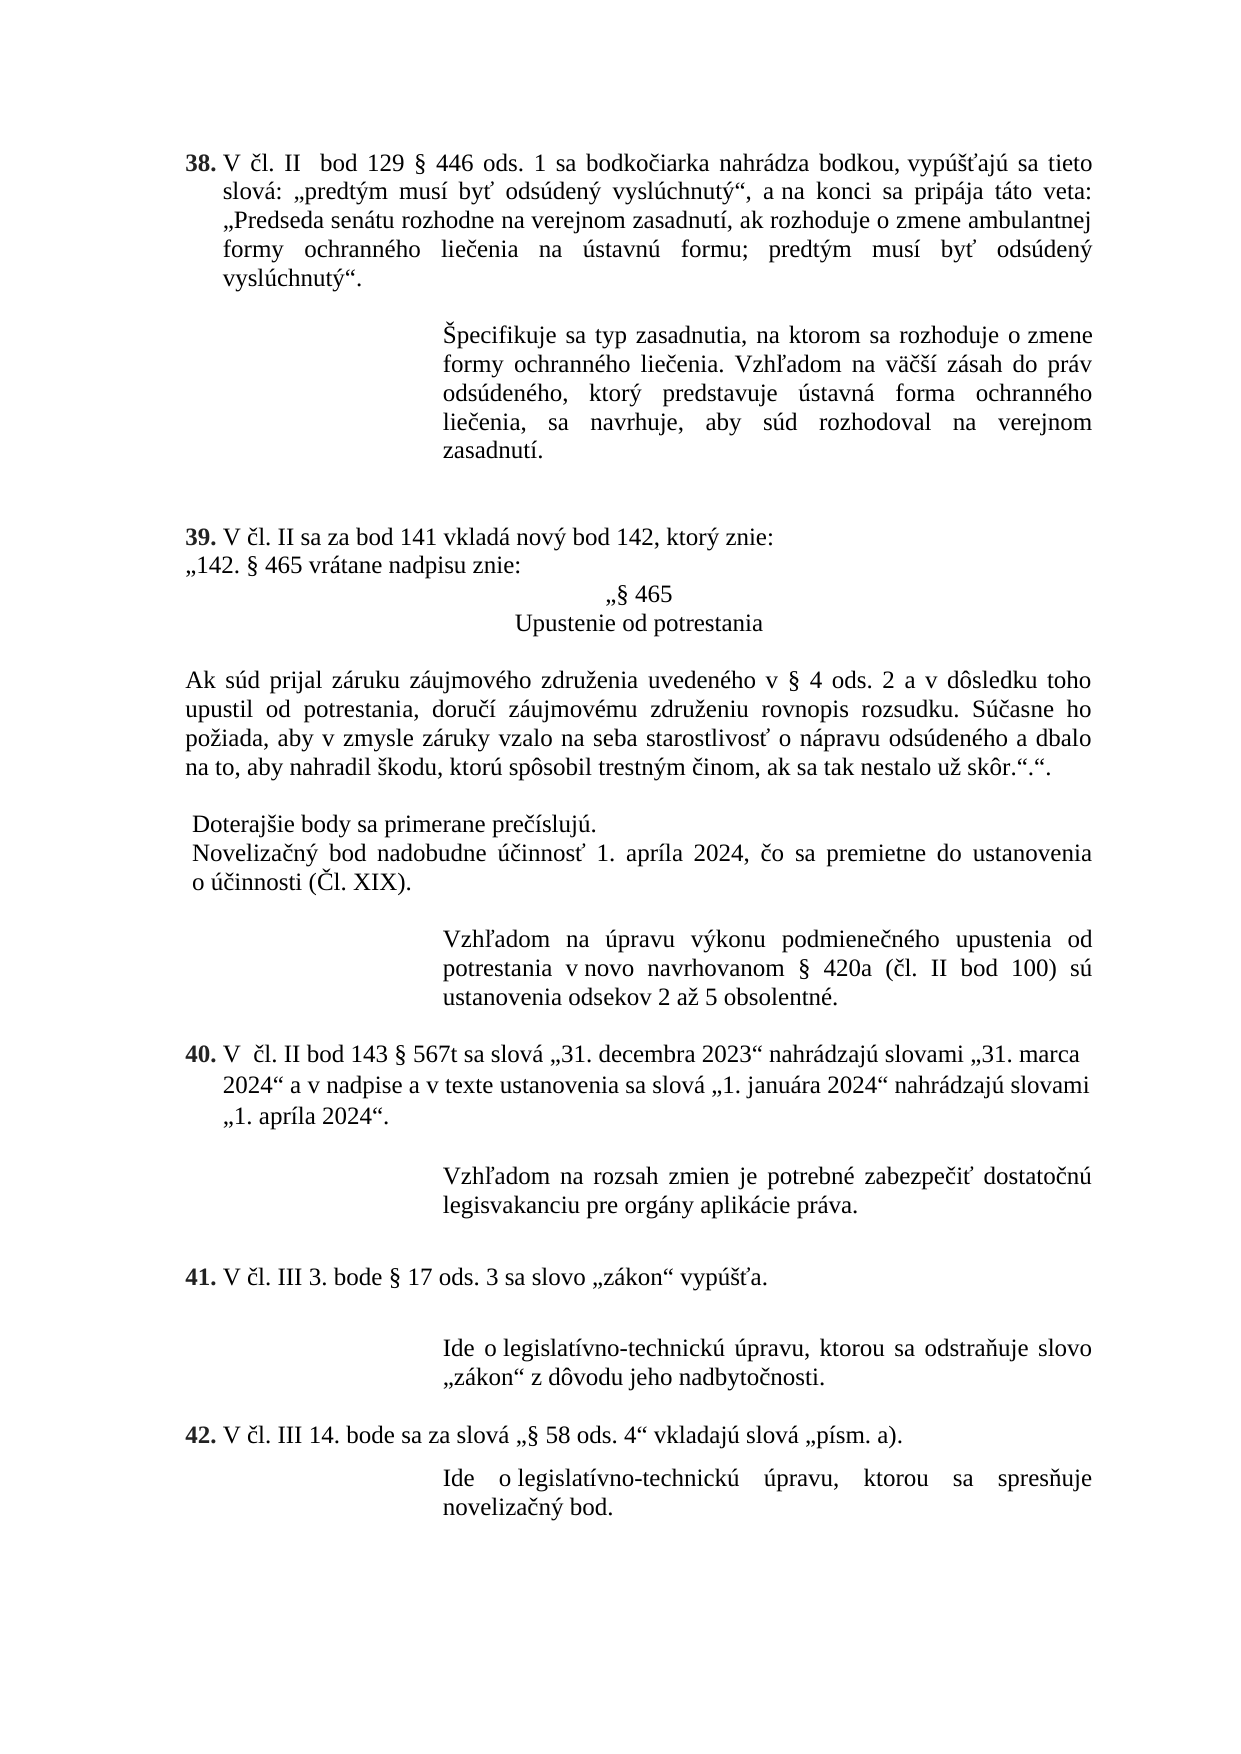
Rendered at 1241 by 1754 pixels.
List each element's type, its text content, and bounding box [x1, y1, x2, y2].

text Doterajšie body sa primerane prečíslujú. [192, 809, 1093, 838]
text Vzhľadom na úpravu výkonu podmienečného upustenia od potrestania v novo navrhovanom § 420a (čl. II bod 100) sú ustanovenia odsekov 2 až 5 obsolentné. [148, 924, 1093, 1010]
list V čl. III 3. bode § 17 ods. 3 sa slovo „zákon“ vypúšťa. [185, 1262, 1093, 1290]
list V čl. II bod 129 § 446 ods. 1 sa bodkočiarka nahrádza bodkou, vypúšťajú sa tieto slová: „predtým musí byť odsúdený vyslúchnutý“, a na konci sa pripája táto veta: „Predseda senátu rozhodne na verejnom zasadnutí, ak rozhoduje o zmene ambulantnej formy ochranného liečenia na ústavnú formu; predtým musí byť odsúdený vyslúchnutý“. [185, 148, 1093, 292]
list V čl. II sa za bod 141 vkladá nový bod 142, ktorý znie: [185, 522, 1093, 550]
text Špecifikuje sa typ zasadnutia, na ktorom sa rozhoduje o zmene formy ochranného liečenia. Vzhľadom na väčší zásah do práv odsúdeného, ktorý predstavuje ústavná forma ochranného liečenia, sa navrhuje, aby súd rozhodoval na verejnom zasadnutí. [148, 320, 1093, 464]
list „142. § 465 vrátane nadpisu znie: [185, 550, 1093, 579]
text Ide o legislatívno-technickú úpravu, ktorou sa odstraňuje slovo „zákon“ z dôvodu jeho nadbytočnosti. [443, 1333, 1093, 1391]
list Ak súd prijal záruku záujmového združenia uvedeného v § 4 ods. 2 a v dôsledku toho upustil od potrestania, doručí záujmovému združeniu rovnopis rozsudku. Súčasne ho požiada, aby v zmysle záruky vzalo na seba starostlivosť o nápravu odsúdeného a dbalo na to, aby nahradil škodu, ktorú spôsobil trestným činom, ak sa tak nestalo už skôr.“.“. [185, 665, 1093, 780]
list V čl. II bod 143 § 567t sa slová „31. decembra 2023“ nahrádzajú slovami „31. marca 2024“ a v nadpise a v texte ustanovenia sa slová „1. januára 2024“ nahrádzajú slovami „1. apríla 2024“. [185, 1039, 1093, 1130]
text Vzhľadom na rozsah zmien je potrebné zabezpečiť dostatočnú legisvakanciu pre orgány aplikácie práva. [148, 1161, 1093, 1218]
text Novelizačný bod nadobudne účinnosť 1. apríla 2024, čo sa premietne do ustanovenia o účinnosti (Čl. XIX). [192, 838, 1093, 895]
text Ide o legislatívno-technickú úpravu, ktorou sa spresňuje novelizačný bod. [443, 1463, 1093, 1520]
list Upustenie od potrestania [185, 608, 1093, 637]
list V čl. III 14. bode sa za slová „§ 58 ods. 4“ vkladajú slová „písm. a). [185, 1420, 1093, 1448]
list „§ 465 [185, 579, 1093, 608]
